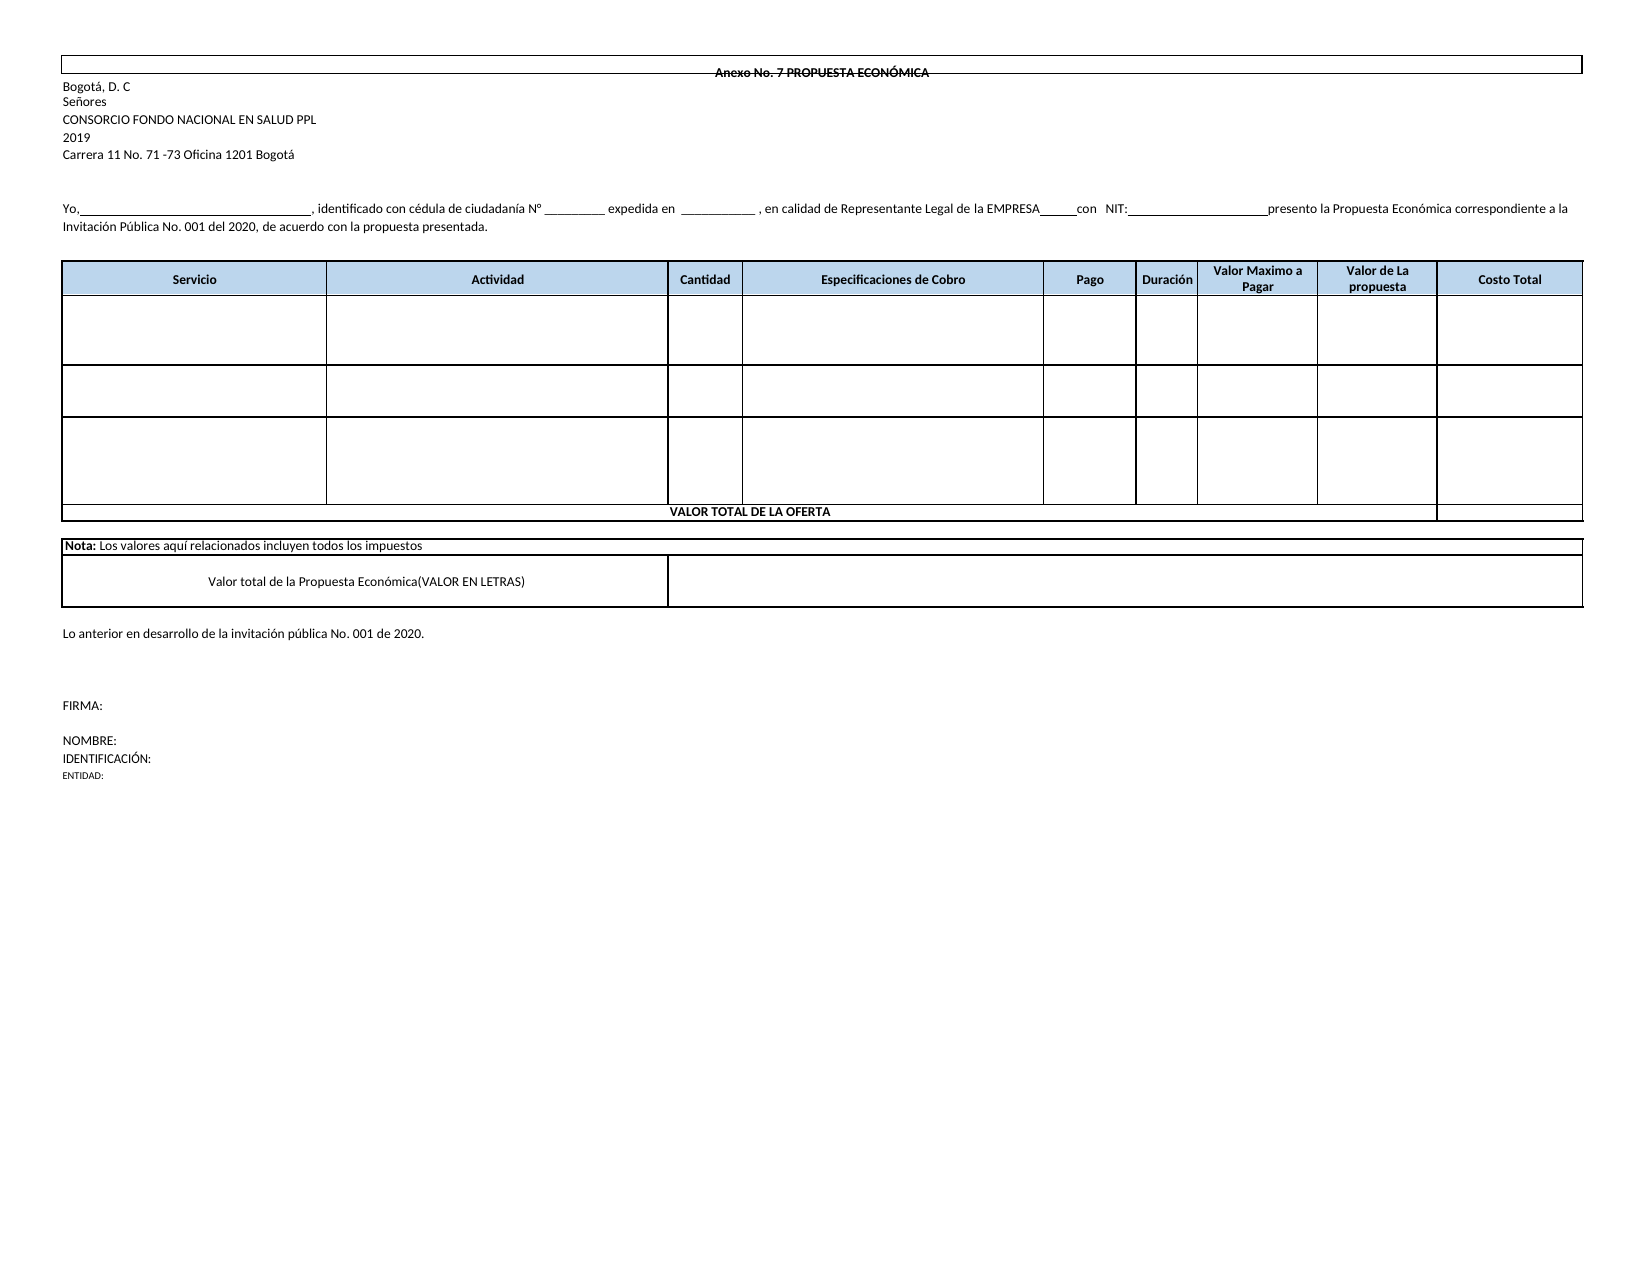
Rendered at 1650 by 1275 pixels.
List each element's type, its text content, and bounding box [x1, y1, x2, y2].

table_cell [1137, 296, 1197, 364]
text Carrera 11 No. 71 -73 Oficina 1201 Bogotá [63, 147, 1594, 163]
table_cell [327, 296, 667, 364]
table_cell [1198, 366, 1317, 416]
table_header Costo Total [1438, 262, 1582, 294]
table_cell [1438, 366, 1582, 416]
table_cell [63, 366, 326, 416]
text NOMBRE: IDENTIFICACIÓN: [63, 732, 172, 767]
table_header Pago [1044, 262, 1135, 294]
table_cell [669, 556, 1582, 606]
table_cell [1438, 296, 1582, 364]
table_header Servicio [63, 262, 326, 294]
table_cell [1137, 418, 1197, 504]
text CONSORCIO FONDO NACIONAL EN SALUD PPL 2019 [63, 111, 319, 146]
table_header Valor Maximo a Pagar [1198, 262, 1317, 294]
table_cell [63, 418, 326, 504]
table_header Duración [1137, 262, 1197, 294]
table_cell [1318, 366, 1436, 416]
table_cell [669, 366, 742, 416]
table_cell [1318, 418, 1436, 504]
table_cell [1044, 366, 1135, 416]
table_cell [1438, 418, 1582, 504]
table_header Especificaciones de Cobro [743, 262, 1043, 294]
text Bogotá, D. C Señores [63, 79, 172, 110]
table_header Valor de La propuesta [1318, 262, 1436, 294]
table_cell [743, 296, 1043, 364]
text ENTIDAD: [62, 769, 1594, 782]
table_cell [1318, 296, 1436, 364]
table_cell Valor total de la Propuesta Económica(VALOR EN LETRAS) [63, 556, 667, 606]
text Yo, , identificado con cédula de ciudadanía N° _________ expedida en ___________ , en calidad de Representante Legal de la EMPRESA con NIT: presento la Propuesta Económica correspondiente a la Invitación Pública No. 001 del 2020, de acuerdo con la propuesta presentada. [63, 200, 1569, 235]
table_cell [1198, 418, 1317, 504]
table_cell [743, 366, 1043, 416]
table_cell [669, 418, 742, 504]
table_cell [669, 296, 742, 364]
table_cell [1137, 366, 1197, 416]
table_header Nota: Los valores aquí relacionados incluyen todos los impuestos [63, 540, 1582, 554]
table_cell [327, 366, 667, 416]
table_cell [1044, 418, 1135, 504]
table_cell [1044, 296, 1135, 364]
table_cell [1438, 505, 1582, 520]
text Lo anterior en desarrollo de la invitación pública No. 001 de 2020. [63, 625, 1594, 642]
table_header Cantidad [669, 262, 742, 294]
table_cell [63, 296, 326, 364]
table_cell [1198, 296, 1317, 364]
table_cell [743, 418, 1043, 504]
text FIRMA: [63, 697, 1594, 713]
table_cell VALOR TOTAL DE LA OFERTA [63, 505, 1436, 520]
table_header Actividad [327, 262, 667, 294]
table_cell [327, 418, 667, 504]
